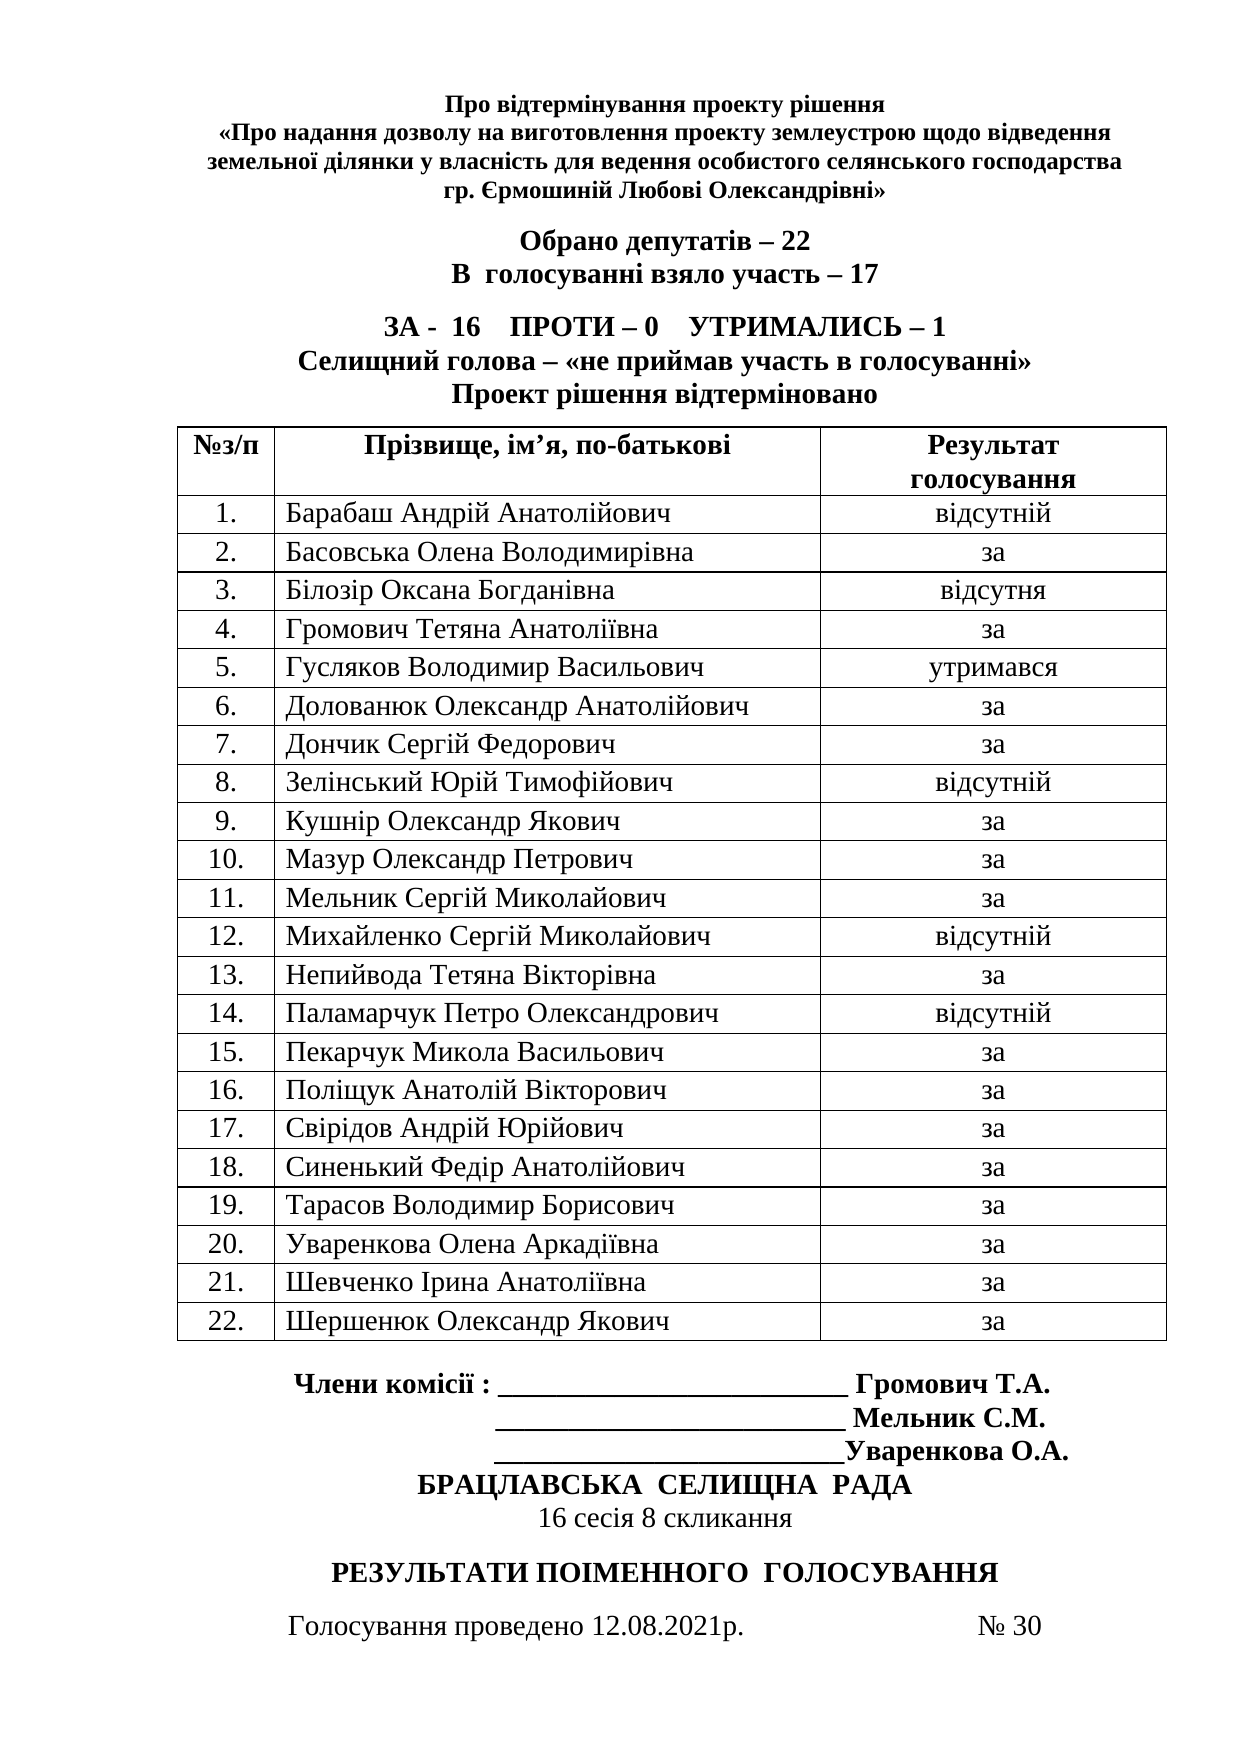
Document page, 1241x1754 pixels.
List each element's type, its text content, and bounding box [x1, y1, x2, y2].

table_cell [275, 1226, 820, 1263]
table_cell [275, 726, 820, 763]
text Селищний голова – «не приймав участь в голосуванні» [162, 343, 1167, 376]
text РЕЗУЛЬТАТИ ПОІМЕННОГО ГОЛОСУВАННЯ [162, 1555, 1167, 1589]
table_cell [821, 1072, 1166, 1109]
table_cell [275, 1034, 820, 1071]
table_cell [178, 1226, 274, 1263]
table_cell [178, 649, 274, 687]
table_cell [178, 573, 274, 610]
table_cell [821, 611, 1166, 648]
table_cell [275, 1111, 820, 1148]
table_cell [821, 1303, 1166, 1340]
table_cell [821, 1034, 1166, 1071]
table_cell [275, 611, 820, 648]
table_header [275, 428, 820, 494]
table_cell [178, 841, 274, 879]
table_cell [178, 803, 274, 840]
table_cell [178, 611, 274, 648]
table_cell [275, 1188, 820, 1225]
text Голосування проведено 12.08.2021р. № 30 [162, 1608, 1167, 1642]
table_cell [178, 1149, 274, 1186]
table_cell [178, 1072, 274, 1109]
text Про відтермінування проекту рішення [162, 89, 1167, 117]
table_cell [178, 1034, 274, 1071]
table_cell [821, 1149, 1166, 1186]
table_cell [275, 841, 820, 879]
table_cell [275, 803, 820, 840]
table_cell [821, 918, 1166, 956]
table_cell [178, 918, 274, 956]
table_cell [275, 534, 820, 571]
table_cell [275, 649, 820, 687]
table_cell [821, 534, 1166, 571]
text Члени комісії : ________________________ Громович Т.А. [177, 1366, 1167, 1400]
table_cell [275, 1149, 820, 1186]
text БРАЦЛАВСЬКА СЕЛИЩНА РАДА [162, 1467, 1167, 1500]
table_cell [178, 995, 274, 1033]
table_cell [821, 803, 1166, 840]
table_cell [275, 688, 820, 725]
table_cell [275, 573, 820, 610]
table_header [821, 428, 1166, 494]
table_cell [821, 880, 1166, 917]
text Обрано депутатів – 22 [162, 223, 1167, 256]
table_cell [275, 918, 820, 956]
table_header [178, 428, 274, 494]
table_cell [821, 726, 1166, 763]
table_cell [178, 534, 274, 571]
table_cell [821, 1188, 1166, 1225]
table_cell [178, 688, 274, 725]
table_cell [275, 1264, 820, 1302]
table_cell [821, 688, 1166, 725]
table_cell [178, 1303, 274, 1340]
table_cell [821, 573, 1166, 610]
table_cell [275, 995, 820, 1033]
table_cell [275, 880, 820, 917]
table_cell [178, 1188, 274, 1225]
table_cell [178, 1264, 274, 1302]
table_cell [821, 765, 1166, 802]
text 16 сесія 8 скликання [162, 1500, 1167, 1534]
text ________________________Уваренкова О.А. [177, 1433, 1167, 1467]
text Проект рішення відтерміновано [162, 376, 1167, 410]
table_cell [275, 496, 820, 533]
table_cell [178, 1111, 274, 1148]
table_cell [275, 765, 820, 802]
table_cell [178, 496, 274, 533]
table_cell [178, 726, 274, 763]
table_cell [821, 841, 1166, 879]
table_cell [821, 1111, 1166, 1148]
text ________________________ Мельник С.М. [177, 1400, 1167, 1433]
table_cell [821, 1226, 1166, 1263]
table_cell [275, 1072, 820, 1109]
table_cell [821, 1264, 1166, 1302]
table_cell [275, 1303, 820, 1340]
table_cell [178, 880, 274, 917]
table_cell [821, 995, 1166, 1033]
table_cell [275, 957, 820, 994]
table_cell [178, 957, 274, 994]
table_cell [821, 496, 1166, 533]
text «Про надання дозволу на виготовлення проекту землеустрою щодо відведення земельної ділянки у власність для ведення особистого селянського господарства гр. Єрмошиній Любові Олександрівні» [162, 117, 1167, 204]
text В голосуванні взяло участь – 17 [162, 256, 1167, 290]
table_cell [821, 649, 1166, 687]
text ЗА - 16 ПРОТИ – 0 УТРИМАЛИСЬ – 1 [162, 309, 1167, 343]
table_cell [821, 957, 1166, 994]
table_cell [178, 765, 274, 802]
